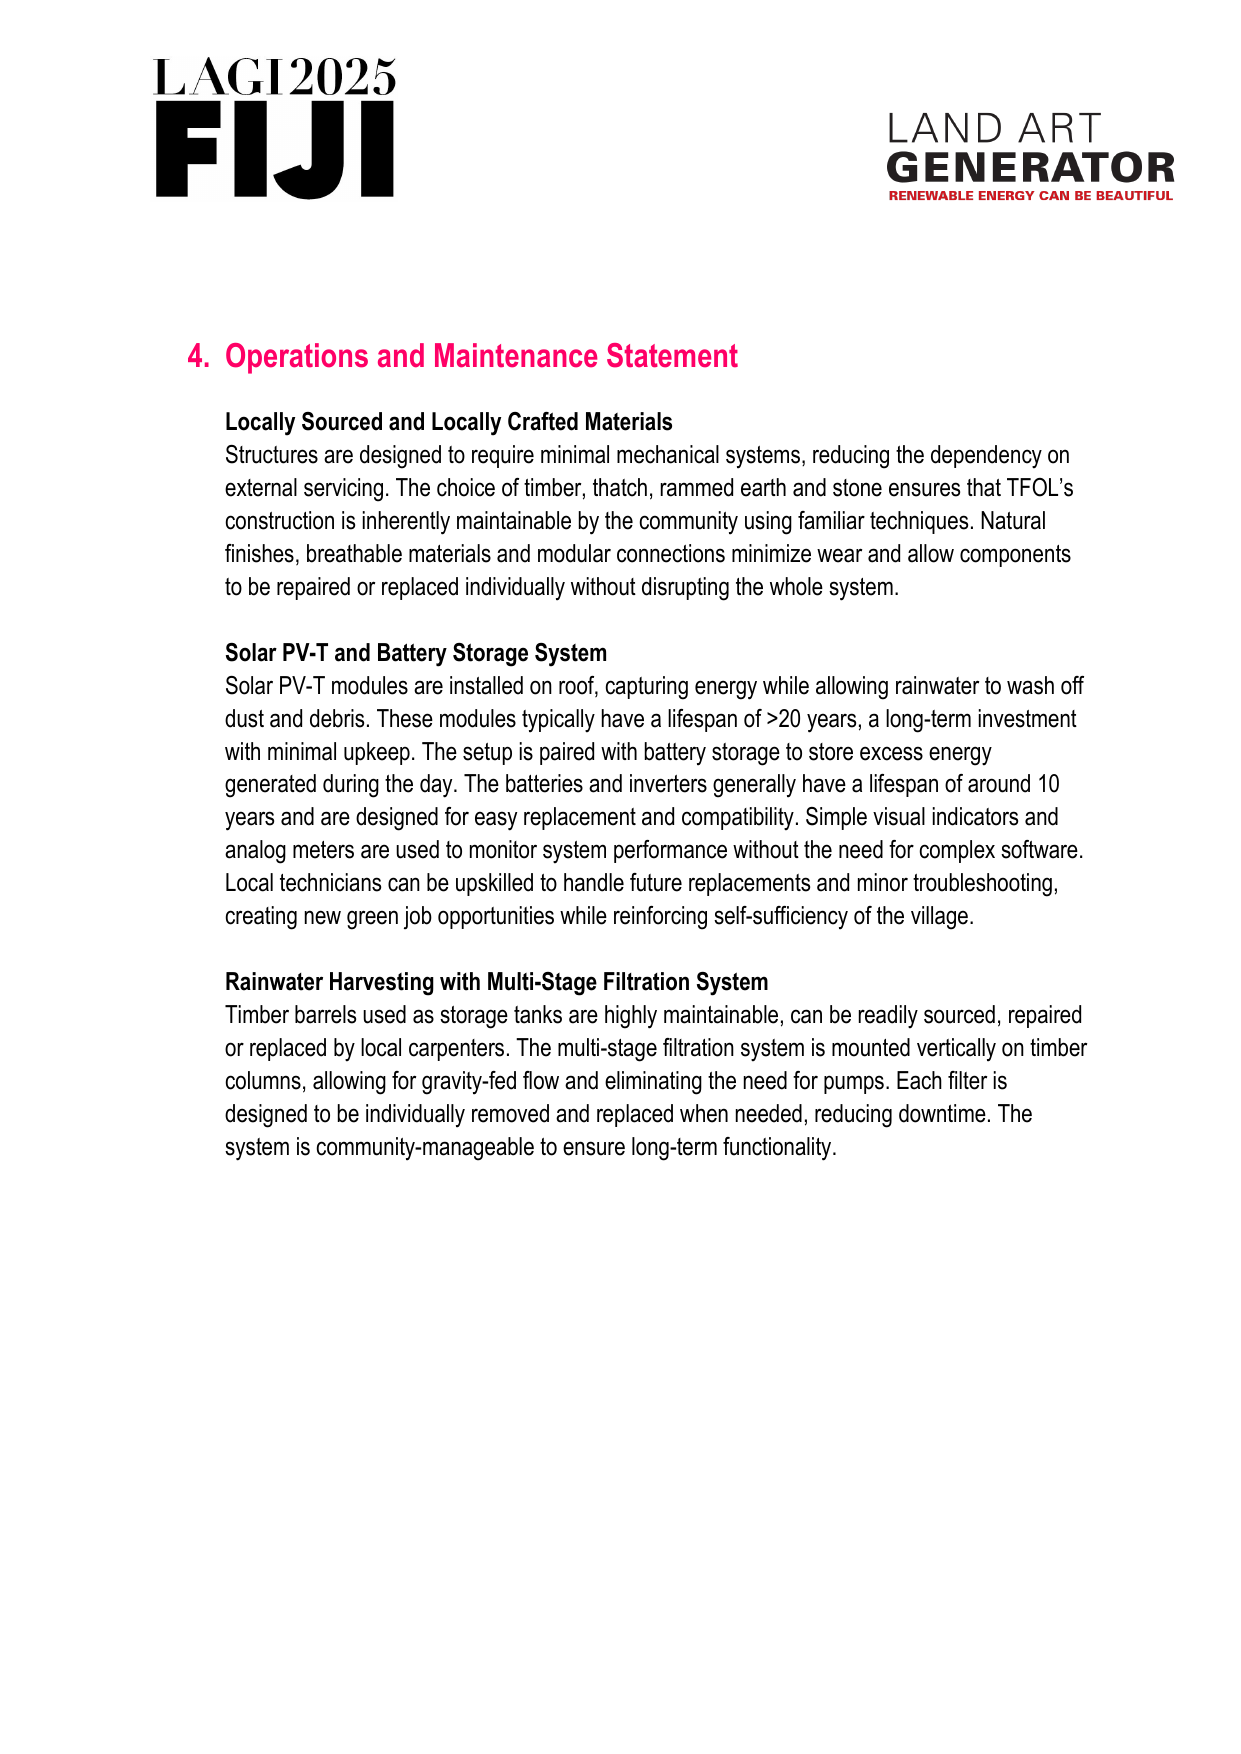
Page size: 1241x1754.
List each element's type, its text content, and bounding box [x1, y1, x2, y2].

text Timber barrels used as storage tanks are highly maintainable, can be readily sourced, repaired or replaced by local carpenters. The multi-stage filtration system is mounted vertically on timber columns, allowing for gravity-fed flow and eliminating the need for pumps. Each filter is designed to be individually removed and replaced when needed, reducing downtime. The system is community-manageable to ensure long-term functionality. [225, 1000, 1090, 1160]
text Structures are designed to require minimal mechanical systems, reducing the dependency on external servicing. The choice of timber, thatch, rammed earth and stone ensures that TFOL’s construction is inherently maintainable by the community using familiar techniques. Natural finishes, breathable materials and modular connections minimize wear and allow components to be repaired or replaced individually without disrupting the whole system. [225, 440, 1090, 601]
text Solar PV-T and Battery Storage System [225, 638, 1090, 666]
list Operations and Maintenance Statement [187, 336, 1090, 374]
text Locally Sourced and Locally Crafted Materials [225, 407, 1090, 436]
text Rainwater Harvesting with Multi-Stage Filtration System [225, 967, 1090, 996]
text Solar PV-T modules are installed on roof, capturing energy while allowing rainwater to wash off dust and debris. These modules typically have a lifespan of >20 years, a long-term investment with minimal upkeep. The setup is paired with battery storage to store excess energy generated during the day. The batteries and inverters generally have a lifespan of around 10 years and are designed for easy replacement and compatibility. Simple visual indicators and analog meters are used to monitor system performance without the need for complex software. Local technicians can be upskilled to handle future replacements and minor troubleshooting, creating new green job opportunities while reinforcing self-sufficiency of the village. [225, 671, 1090, 930]
picture [885, 109, 1179, 205]
picture [150, 56, 399, 202]
